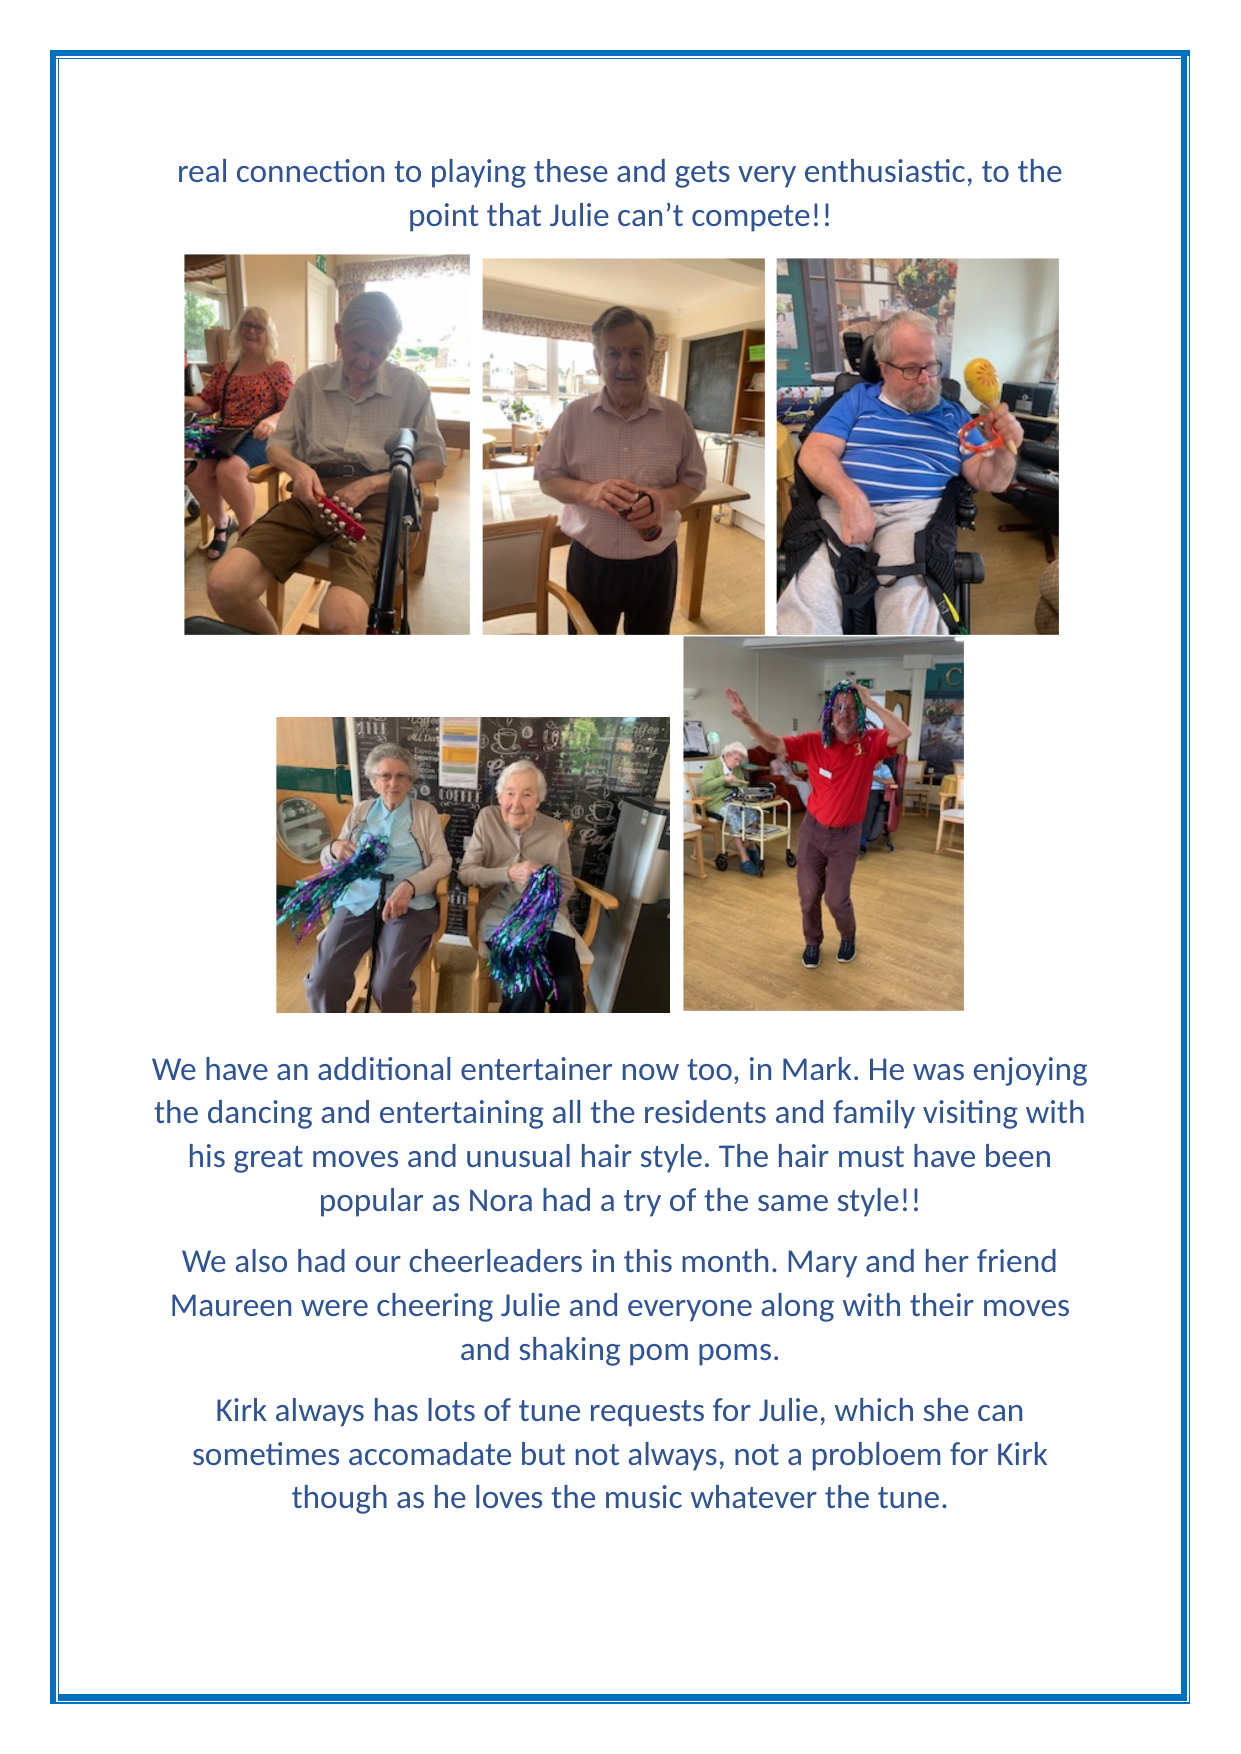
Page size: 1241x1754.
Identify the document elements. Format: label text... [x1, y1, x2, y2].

picture [684, 637, 963, 1010]
text We also had our cheerleaders in this month. Mary and her friend Maureen were cheering Julie and everyone along with their moves and shaking pom poms. [150, 1240, 1090, 1369]
picture [483, 259, 764, 634]
picture [276, 717, 670, 1013]
text We have an additional entertainer now too, in Mark. He was enjoying the dancing and entertaining all the residents and family visiting with his great moves and unusual hair style. The hair must have been popular as Nora had a try of the same style!! [150, 1048, 1090, 1220]
picture [185, 255, 469, 634]
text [150, 150, 1090, 235]
picture [777, 259, 1058, 634]
text Kirk always has lots of tune requests for Julie, which she can sometimes accomadate but not always, not a probloem for Kirk though as he loves the music whatever the tune. [150, 1389, 1090, 1517]
